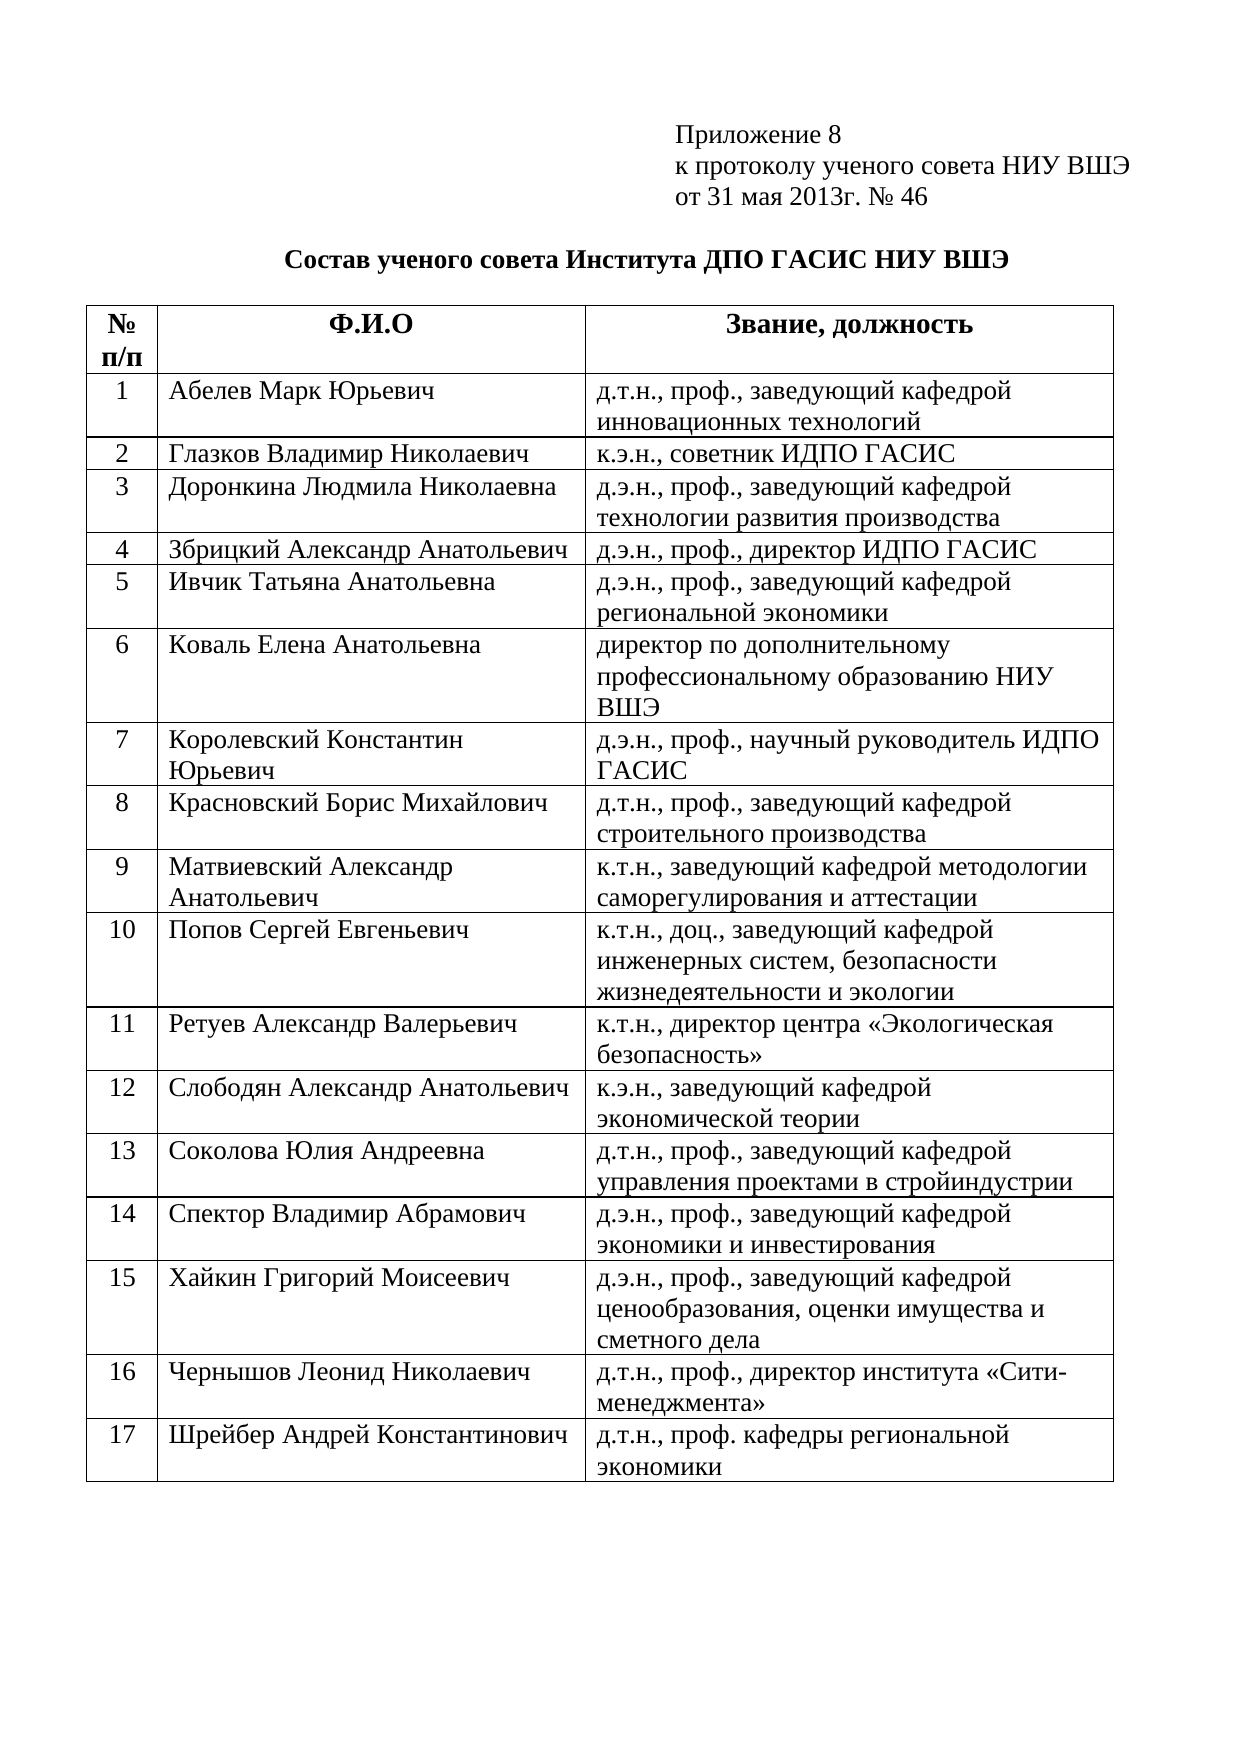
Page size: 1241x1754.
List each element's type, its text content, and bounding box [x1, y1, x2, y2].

table_cell Доронкина Людмила Николаевна [158, 470, 585, 532]
table_cell д.т.н., проф., заведующий кафедрой управления проектами в стройиндустрии [586, 1134, 1113, 1196]
table_cell 9 [87, 850, 157, 912]
table_cell к.т.н., директор центра «Экологическая безопасность» [586, 1008, 1113, 1070]
table_cell к.э.н., советник ИДПО ГАСИС [586, 438, 1113, 469]
table_cell Королевский Константин Юрьевич [158, 723, 585, 785]
table_header Ф.И.О [158, 306, 585, 373]
table_cell 16 [87, 1355, 157, 1418]
table_cell Ивчик Татьяна Анатольевна [158, 565, 585, 627]
table_cell д.э.н., проф., заведующий кафедрой технологии развития производства [586, 470, 1113, 532]
table_header Звание, должность [586, 306, 1113, 373]
table_cell 10 [87, 913, 157, 1006]
table_cell 15 [87, 1261, 157, 1354]
table_cell Ретуев Александр Валерьевич [158, 1008, 585, 1070]
table_cell 8 [87, 786, 157, 849]
table_cell 12 [87, 1071, 157, 1133]
table_cell Глазков Владимир Николаевич [158, 438, 585, 469]
table_cell д.т.н., проф., заведующий кафедрой строительного производства [586, 786, 1113, 849]
table_cell д.т.н., проф. кафедры региональной экономики [586, 1419, 1113, 1481]
table_cell директор по дополнительному профессиональному образованию НИУ ВШЭ [586, 629, 1113, 722]
table_cell д.э.н., проф., заведующий кафедрой экономики и инвестирования [586, 1198, 1113, 1260]
table_cell Попов Сергей Евгеньевич [158, 913, 585, 1006]
table_cell 13 [87, 1134, 157, 1196]
table_cell 3 [87, 470, 157, 532]
table_cell 14 [87, 1198, 157, 1260]
table_cell 5 [87, 565, 157, 627]
table_cell Матвиевский Александр Анатольевич [158, 850, 585, 912]
subtitle к протоколу ученого совета НИУ ВШЭ [675, 149, 1160, 180]
table_cell д.т.н., проф., заведующий кафедрой инновационных технологий [586, 374, 1113, 436]
table_cell 6 [87, 629, 157, 722]
table_cell д.э.н., проф., заведующий кафедрой региональной экономики [586, 565, 1113, 627]
table_header № п/п [87, 306, 157, 373]
table_cell 1 [87, 374, 157, 436]
table_cell 17 [87, 1419, 157, 1481]
table_cell Спектор Владимир Абрамович [158, 1198, 585, 1260]
table_cell к.т.н., доц., заведующий кафедрой инженерных систем, безопасности жизнедеятельности и экологии [586, 913, 1113, 1006]
table_cell Абелев Марк Юрьевич [158, 374, 585, 436]
table_cell Соколова Юлия Андреевна [158, 1134, 585, 1196]
table_cell Шрейбер Андрей Константинович [158, 1419, 585, 1481]
text Состав ученого совета Института ДПО ГАСИС НИУ ВШЭ [131, 243, 1162, 274]
table_cell д.э.н., проф., директор ИДПО ГАСИС [586, 533, 1113, 564]
table_cell Чернышов Леонид Николаевич [158, 1355, 585, 1418]
table_cell Збрицкий Александр Анатольевич [158, 533, 585, 564]
table_cell д.т.н., проф., директор института «Сити-менеджмента» [586, 1355, 1113, 1418]
table_cell 11 [87, 1008, 157, 1070]
table_cell Хайкин Григорий Моисеевич [158, 1261, 585, 1354]
table_cell Слободян Александр Анатольевич [158, 1071, 585, 1133]
table_cell 4 [87, 533, 157, 564]
table_cell к.э.н., заведующий кафедрой экономической теории [586, 1071, 1113, 1133]
table_cell д.э.н., проф., научный руководитель ИДПО ГАСИС [586, 723, 1113, 785]
table_cell Коваль Елена Анатольевна [158, 629, 585, 722]
table_cell 7 [87, 723, 157, 785]
text Приложение 8 [601, 118, 1162, 149]
table_cell д.э.н., проф., заведующий кафедрой ценообразования, оценки имущества и сметного дела [586, 1261, 1113, 1354]
table_cell к.т.н., заведующий кафедрой методологии саморегулирования и аттестации [586, 850, 1113, 912]
subtitle от 31 мая 2013г. № 46 [675, 180, 1160, 212]
table_cell 2 [87, 438, 157, 469]
table_cell Красновский Борис Михайлович [158, 786, 585, 849]
